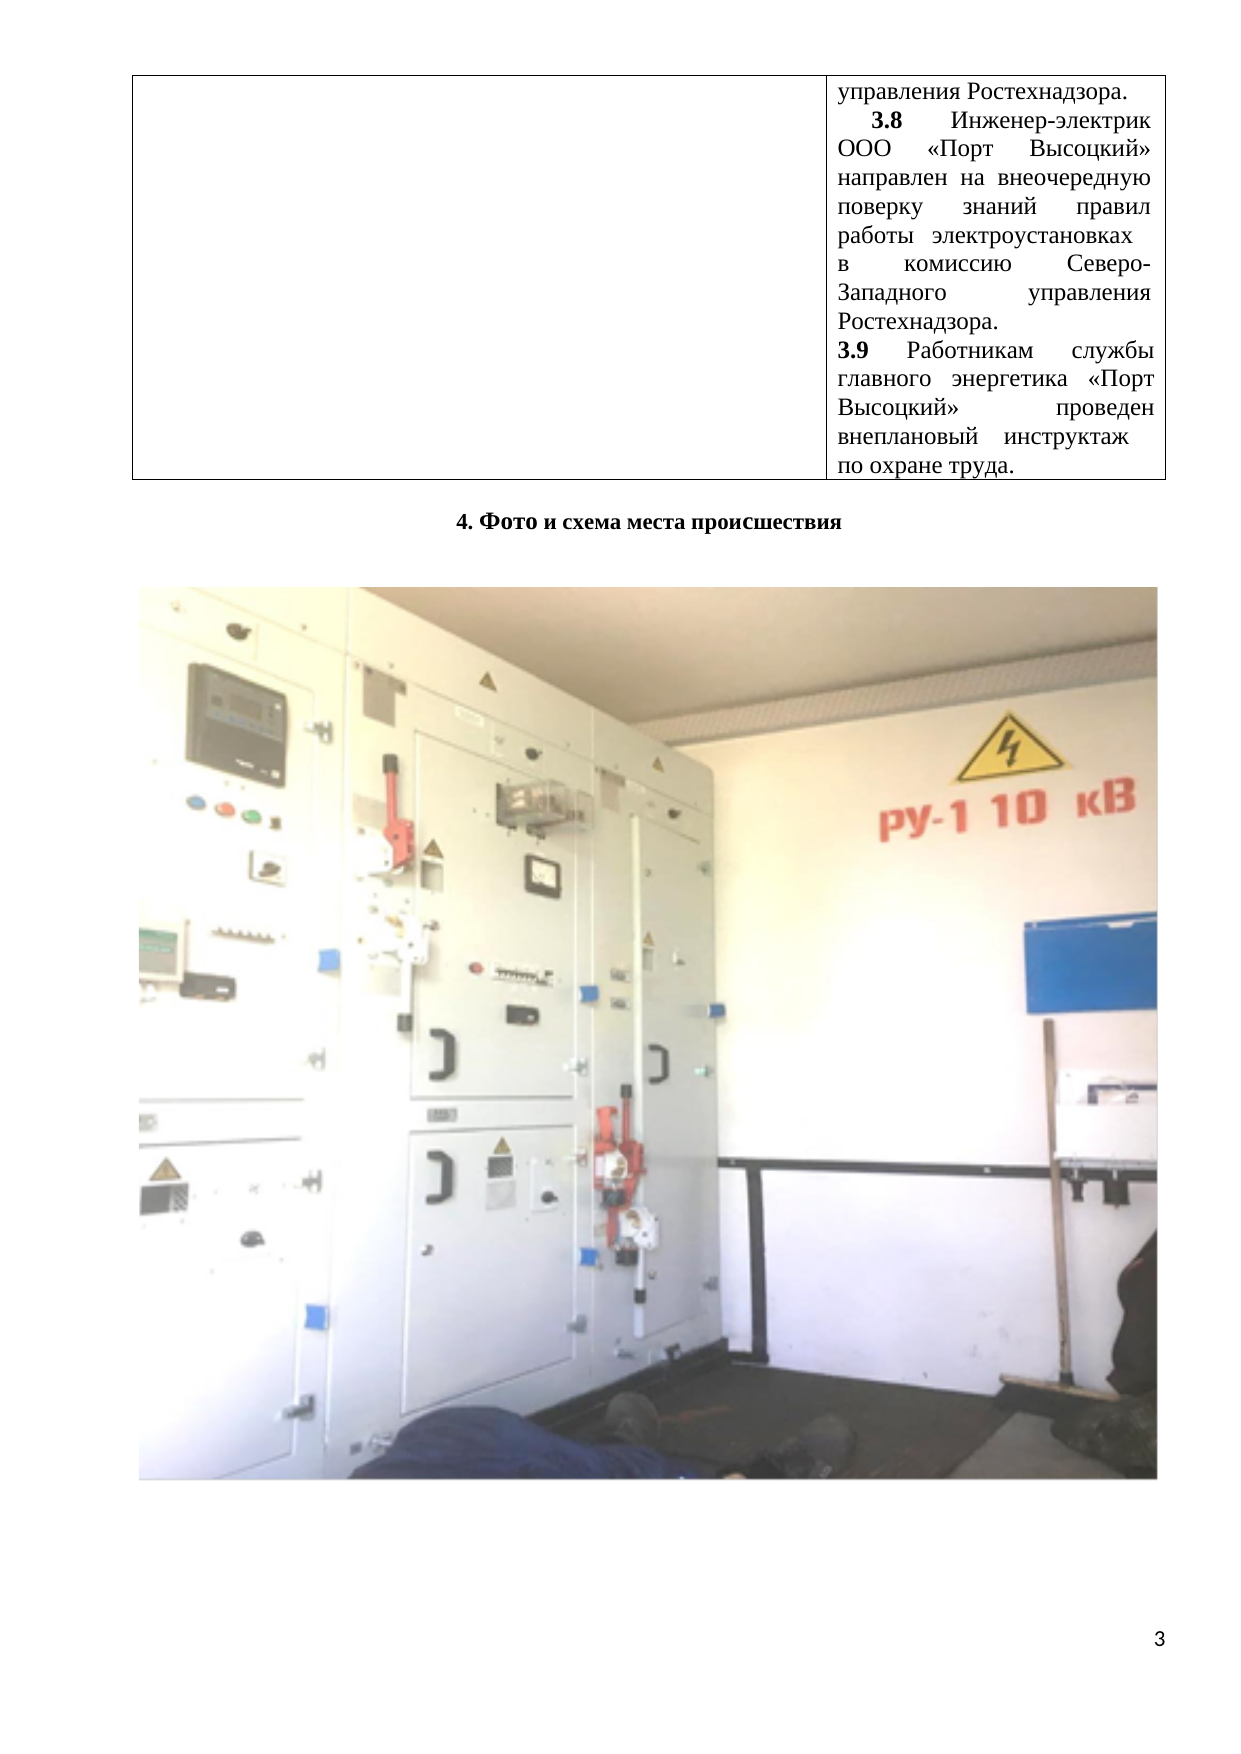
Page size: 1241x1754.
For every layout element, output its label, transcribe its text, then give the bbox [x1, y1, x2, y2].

text 4. Фото и схема места происшествия [133, 506, 1165, 535]
picture [138, 587, 1160, 1483]
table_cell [133, 76, 826, 478]
